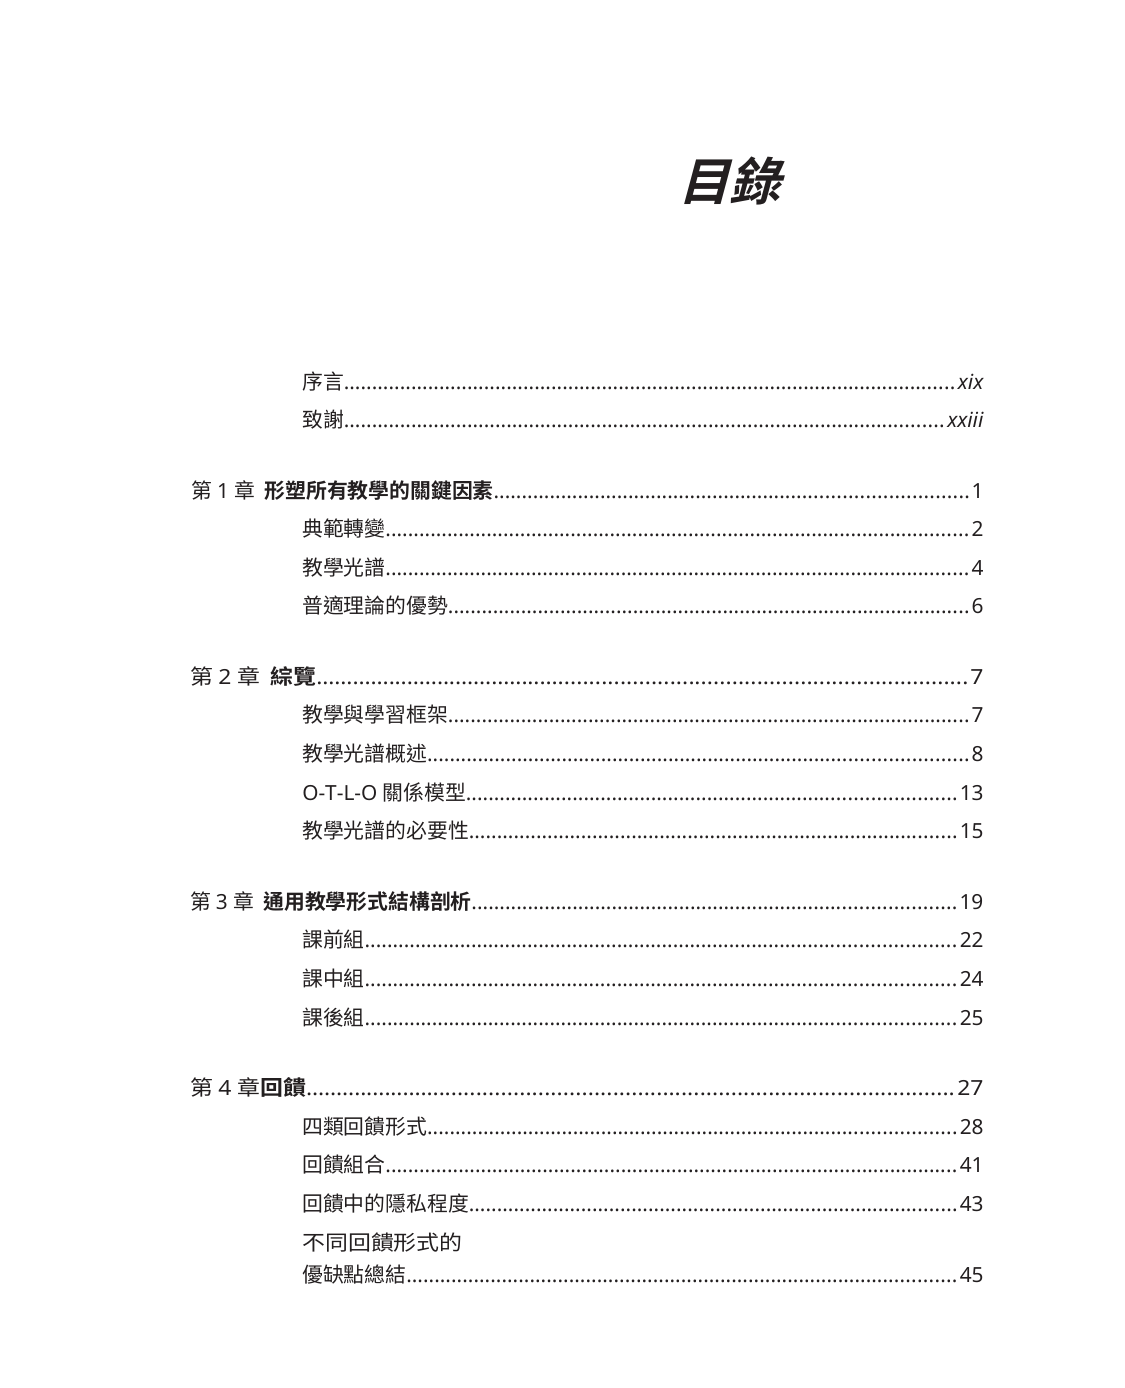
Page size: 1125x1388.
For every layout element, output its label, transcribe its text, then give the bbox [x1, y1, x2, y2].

subtitle 目錄 [678, 141, 1021, 215]
